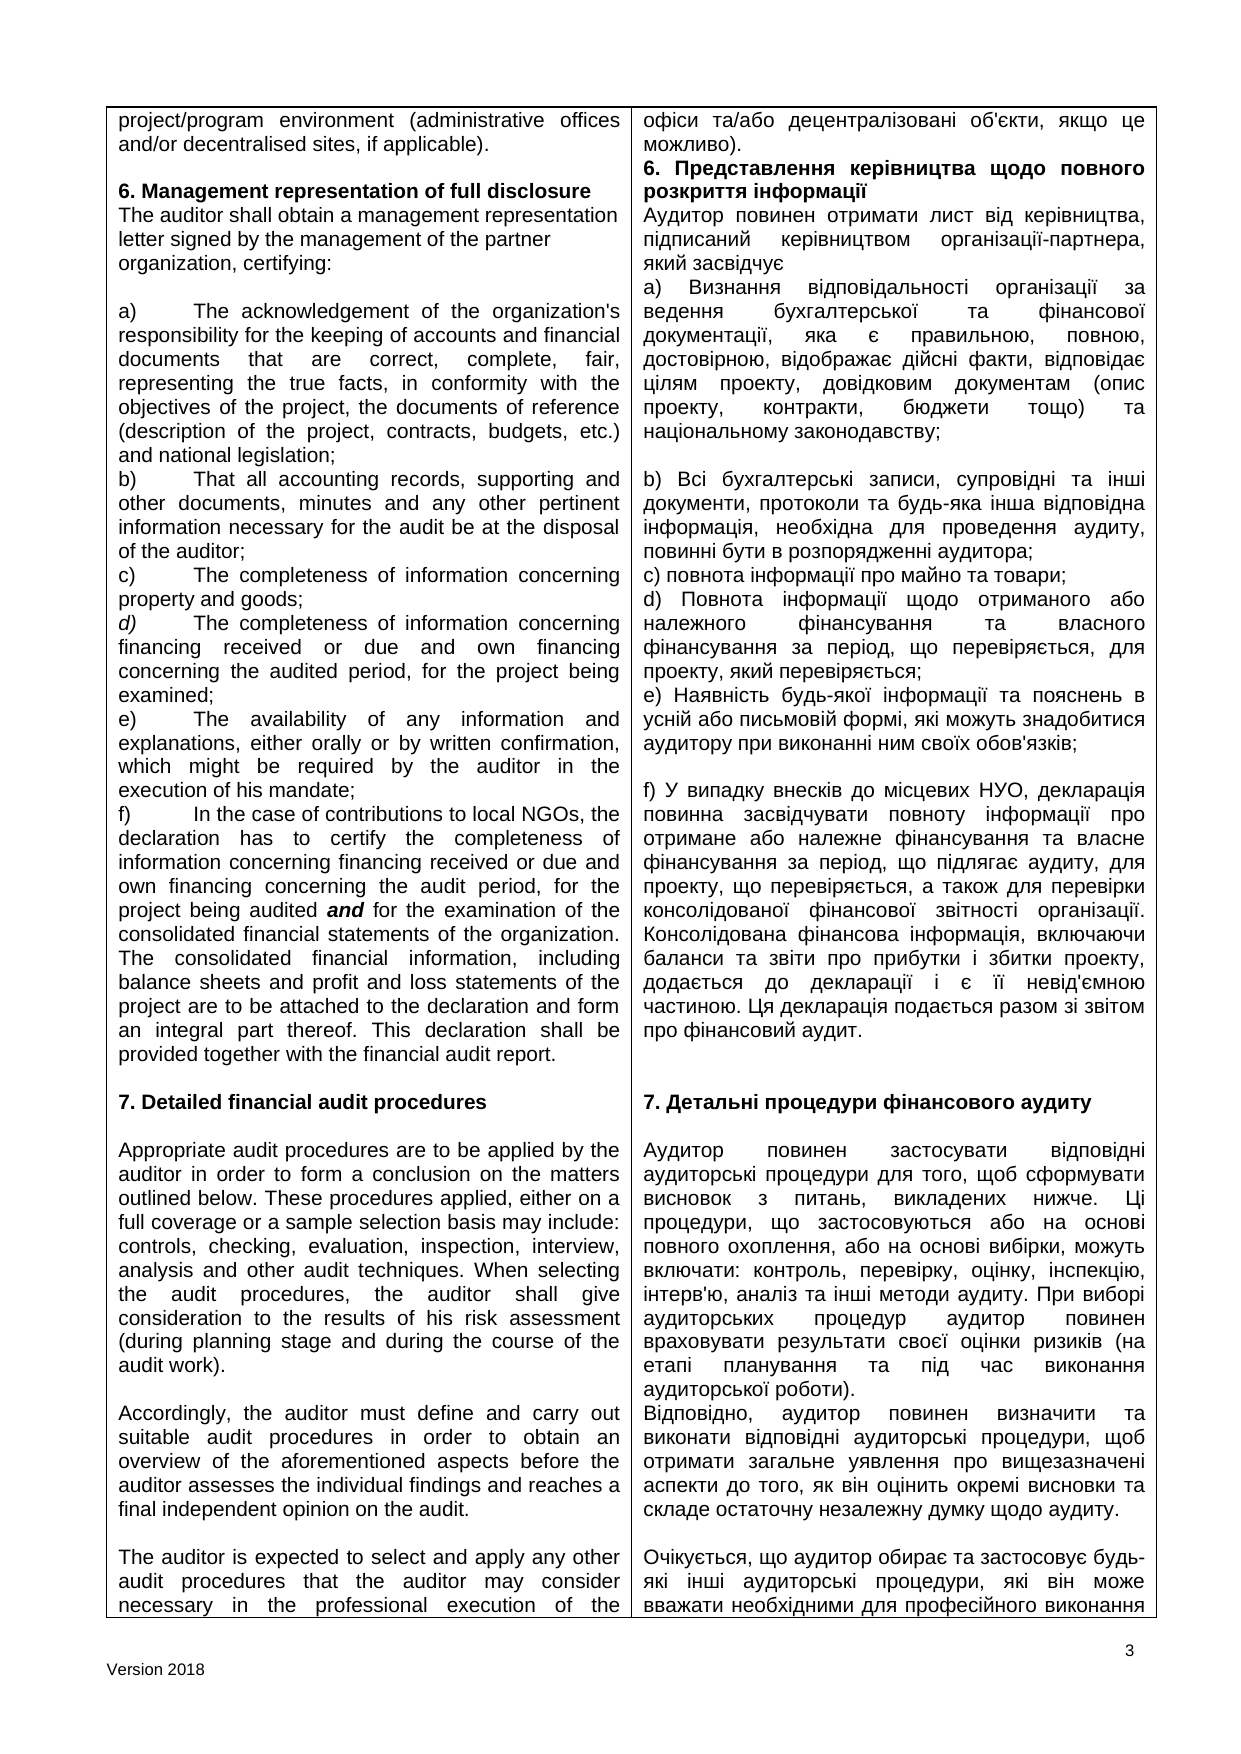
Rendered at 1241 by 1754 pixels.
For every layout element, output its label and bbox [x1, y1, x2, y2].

table_cell [107, 108, 631, 1617]
table_cell [632, 108, 1156, 1617]
